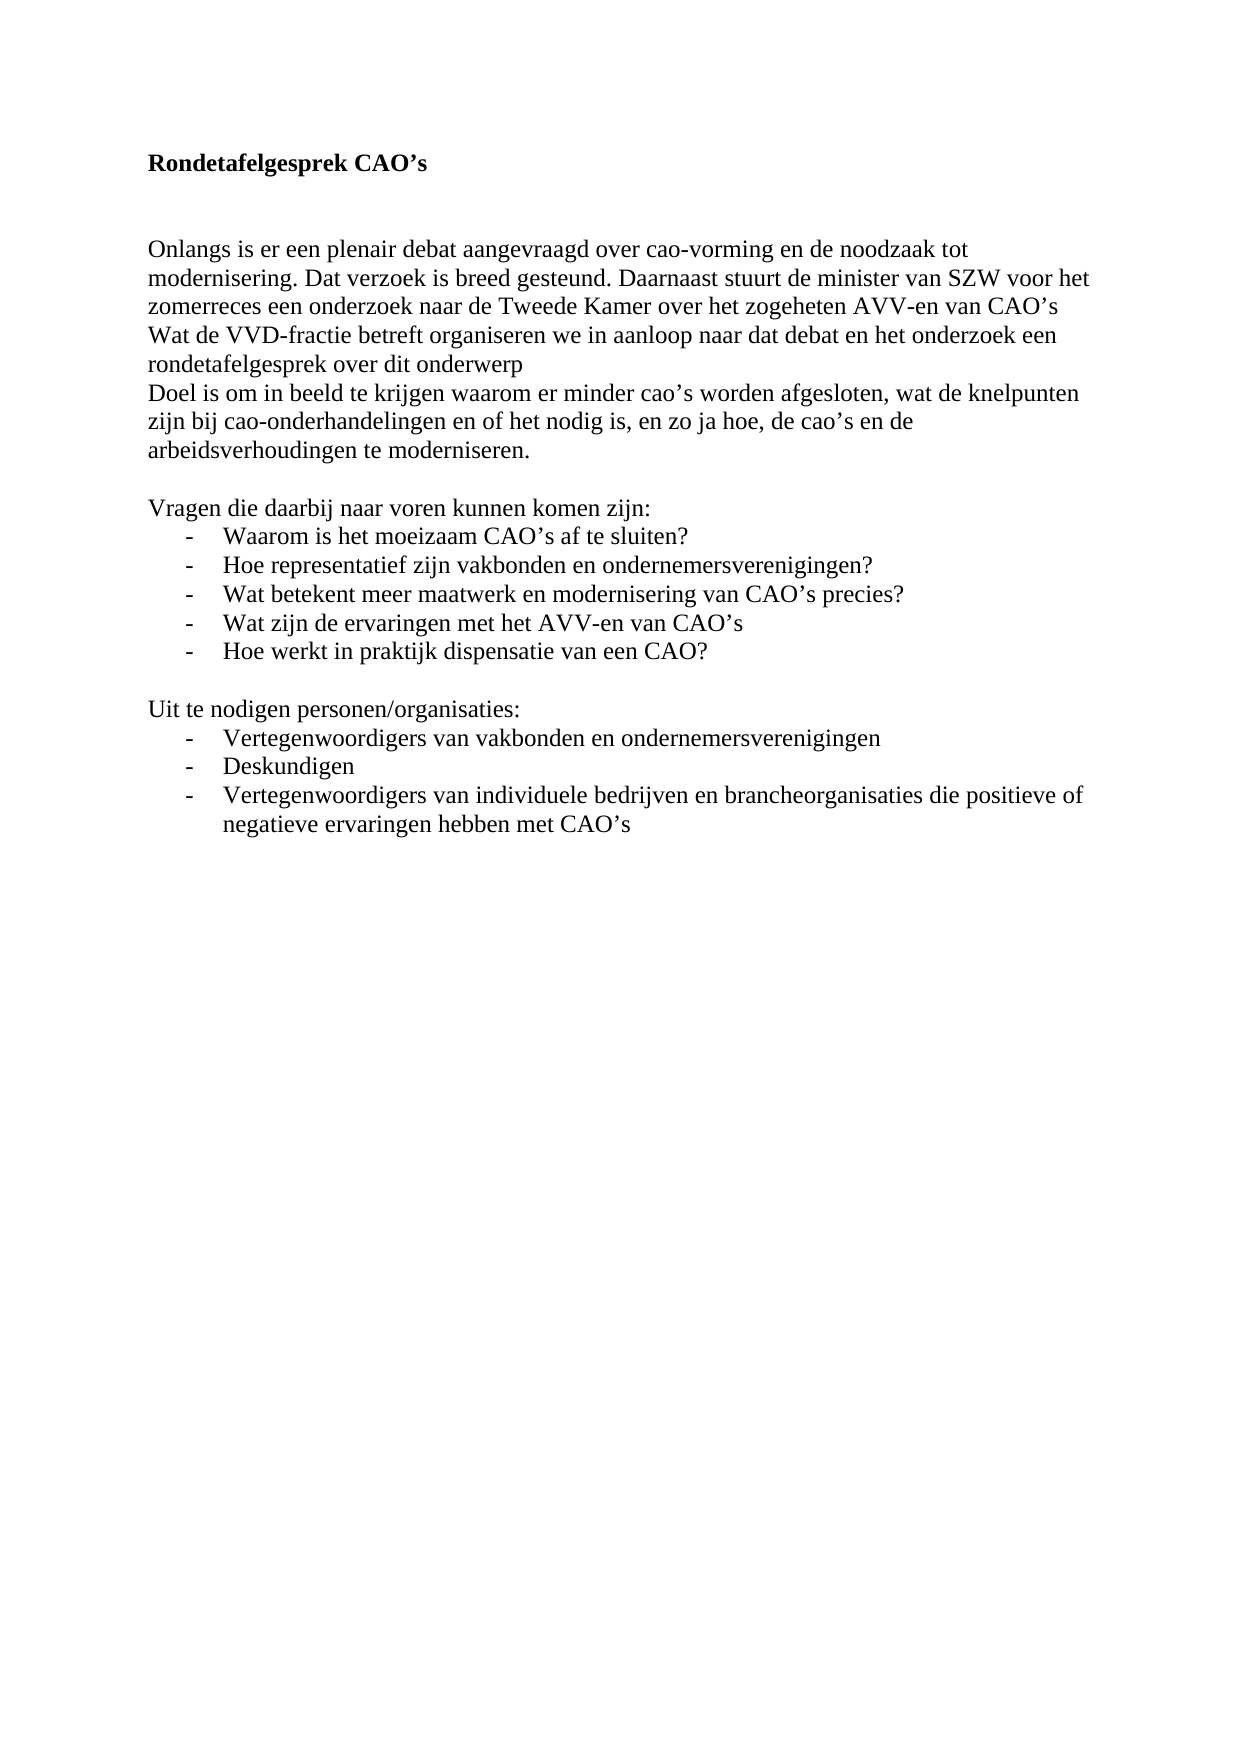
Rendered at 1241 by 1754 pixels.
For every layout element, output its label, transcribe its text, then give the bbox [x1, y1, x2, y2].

text Wat de VVD-fractie betreft organiseren we in aanloop naar dat debat en het onderzoek een rondetafelgesprek over dit onderwerp [148, 320, 1093, 378]
list Deskundigen [185, 751, 1093, 780]
list Wat zijn de ervaringen met het AVV-en van CAO’s [185, 608, 1093, 636]
list Hoe representatief zijn vakbonden en ondernemersverenigingen? [185, 550, 1093, 579]
text Rondetafelgesprek CAO’s [148, 148, 1093, 176]
list Waarom is het moeizaam CAO’s af te sluiten? [185, 521, 1093, 550]
text Uit te nodigen personen/organisaties: [148, 694, 1093, 723]
list Wat betekent meer maatwerk en modernisering van CAO’s precies? [185, 579, 1093, 608]
list Vertegenwoordigers van vakbonden en ondernemersverenigingen [185, 723, 1093, 751]
text Doel is om in beeld te krijgen waarom er minder cao’s worden afgesloten, wat de knelpunten zijn bij cao-onderhandelingen en of het nodig is, en zo ja hoe, de cao’s en de arbeidsverhoudingen te moderniseren. [148, 378, 1093, 464]
list Hoe werkt in praktijk dispensatie van een CAO? [185, 636, 1093, 665]
text Onlangs is er een plenair debat aangevraagd over cao-vorming en de noodzaak tot modernisering. Dat verzoek is breed gesteund. Daarnaast stuurt de minister van SZW voor het zomerreces een onderzoek naar de Tweede Kamer over het zogeheten AVV-en van CAO’s [148, 234, 1093, 320]
text Vragen die daarbij naar voren kunnen komen zijn: [148, 493, 1093, 521]
list Vertegenwoordigers van individuele bedrijven en brancheorganisaties die positieve of negatieve ervaringen hebben met CAO’s [185, 780, 1093, 838]
